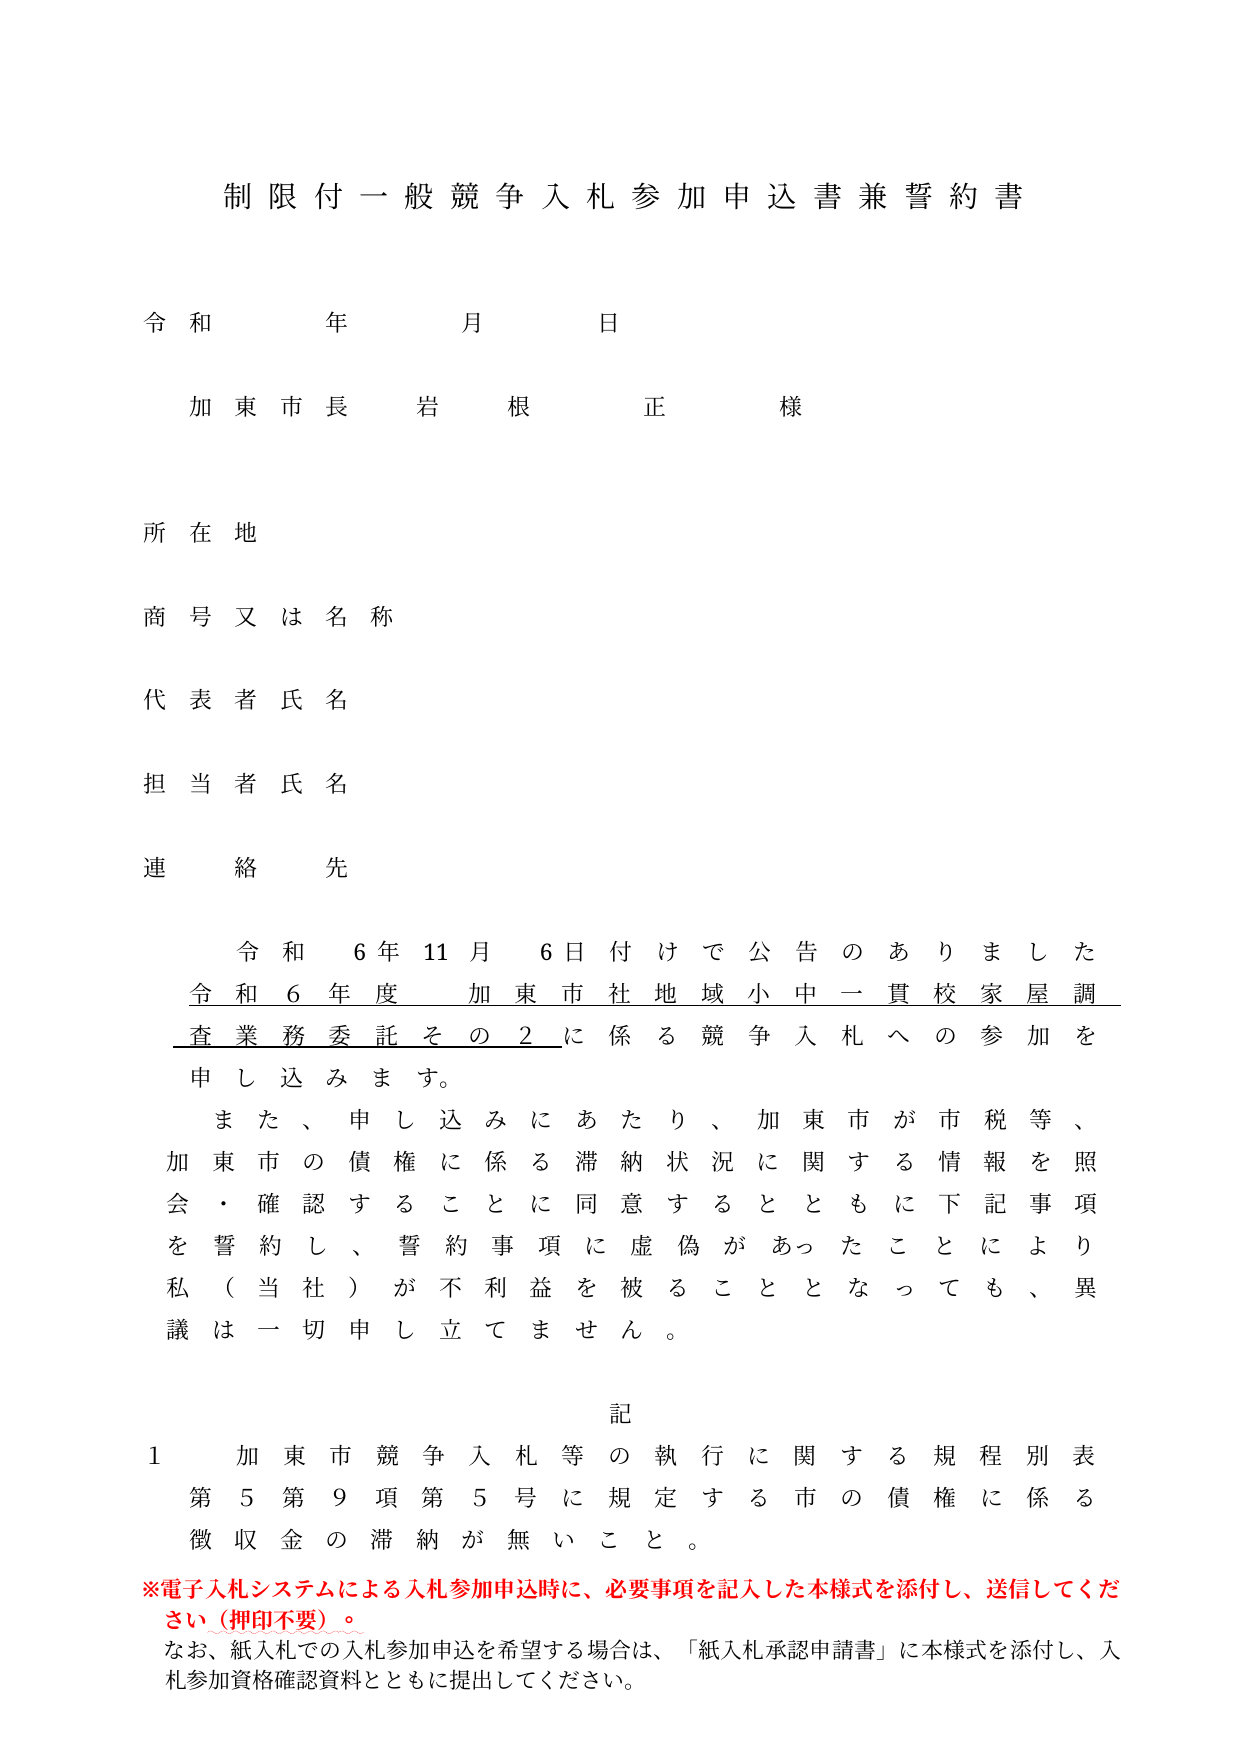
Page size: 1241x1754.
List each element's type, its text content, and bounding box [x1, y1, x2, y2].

text 令和 年 月 日 [144, 258, 1120, 342]
text 商号又は名称 [144, 552, 1120, 636]
text 令和 6年11月 6日付けで公告のありました令和６年度 加東市社地域小中一貫校家屋調査業務委託その２に係る競争入札への参加を申し込みます。 [144, 930, 1120, 1098]
text 担当者氏名 [144, 720, 1120, 804]
text 記 [144, 1392, 1120, 1434]
text また、申し込みにあたり、加東市が市税等、加東市の債権に係る滞納状況に関する情報を照会・確認することに同意するとともに下記事項を誓約し、誓約事項に虚偽があったことにより私（当社）が不利益を被ることとなっても、異議は一切申し立てません。 [166, 1098, 1120, 1350]
text 所在地 [144, 468, 1120, 552]
text 代表者氏名 [144, 636, 1120, 720]
text 連 絡 先 [144, 804, 1120, 888]
text 加東市長 岩 根 正 様 [144, 384, 1120, 426]
text １ 加東市競争入札等の執行に関する規程別表第５第９項第５号に規定する市の債権に係る徴収金の滞納が無いこと。 [144, 1434, 1120, 1560]
text 制限付一般競争入札参加申込書兼誓約書 [144, 174, 1120, 216]
